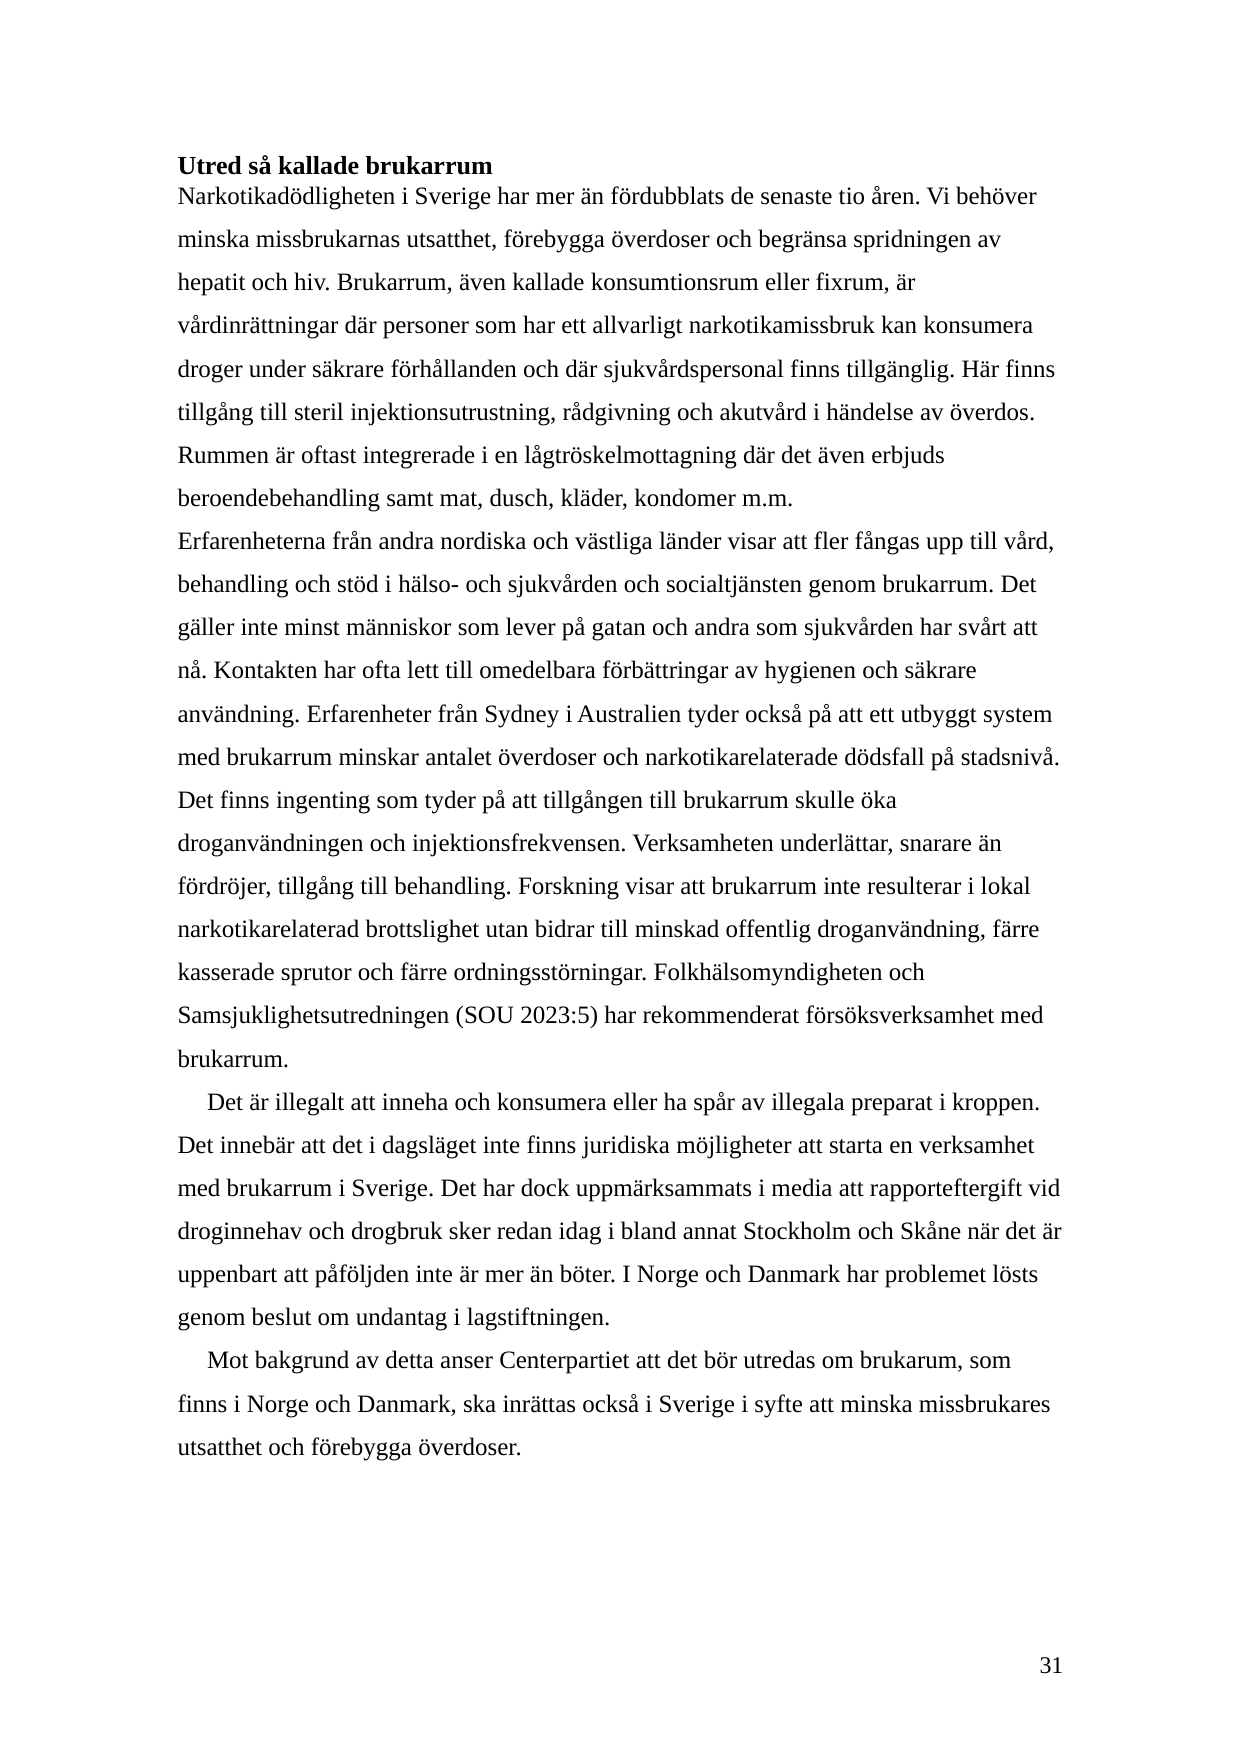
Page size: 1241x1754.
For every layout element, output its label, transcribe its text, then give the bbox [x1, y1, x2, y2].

text Det är illegalt att inneha och konsumera eller ha spår av illegala preparat i kroppen. Det innebär att det i dagsläget inte finns juridiska möjligheter att starta en verksamhet med brukarrum i Sverige. Det har dock uppmärksammats i media att rapporteftergift vid droginnehav och drogbruk sker redan idag i bland annat Stockholm och Skåne när det är uppenbart att påföljden inte är mer än böter. I Norge och Danmark har problemet lösts genom beslut om undantag i lagstiftningen. [177, 1087, 1063, 1331]
text Mot bakgrund av detta anser Centerpartiet att det bör utredas om brukarum, som finns i Norge och Danmark, ska inrättas också i Sverige i syfte att minska missbrukares utsatthet och förebygga överdoser. [177, 1346, 1063, 1461]
subtitle Utred så kallade brukarrum [177, 146, 1063, 181]
text Det finns ingenting som tyder på att tillgången till brukarrum skulle öka droganvändningen och injektionsfrekvensen. Verksamheten underlättar, snarare än fördröjer, tillgång till behandling. Forskning visar att brukarrum inte resulterar i lokal narkotikarelaterad brottslighet utan bidrar till minskad offentlig droganvändning, färre kasserade sprutor och färre ordningsstörningar. Folkhälsomyndigheten och Samsjuklighetsutredningen (SOU 2023:5) har rekommenderat försöksverksamhet med brukarrum. [177, 785, 1063, 1072]
text Narkotikadödligheten i Sverige har mer än fördubblats de senaste tio åren. Vi behöver minska missbrukarnas utsatthet, förebygga överdoser och begränsa spridningen av hepatit och hiv. Brukarrum, även kallade konsumtionsrum eller fixrum, är vårdinrättningar där personer som har ett allvarligt narkotikamissbruk kan konsumera droger under säkrare förhållanden och där sjukvårdspersonal finns tillgänglig. Här finns tillgång till steril injektionsutrustning, rådgivning och akutvård i händelse av överdos. Rummen är oftast integrerade i en lågtröskelmottagning där det även erbjuds beroendebehandling samt mat, dusch, kläder, kondomer m.m. [177, 181, 1063, 512]
text Erfarenheterna från andra nordiska och västliga länder visar att fler fångas upp till vård, behandling och stöd i hälso- och sjukvården och socialtjänsten genom brukarrum. Det gäller inte minst människor som lever på gatan och andra som sjukvården har svårt att nå. Kontakten har ofta lett till omedelbara förbättringar av hygienen och säkrare användning. Erfarenheter från Sydney i Australien tyder också på att ett utbyggt system med brukarrum minskar antalet överdoser och narkotikarelaterade dödsfall på stadsnivå. [177, 526, 1063, 771]
